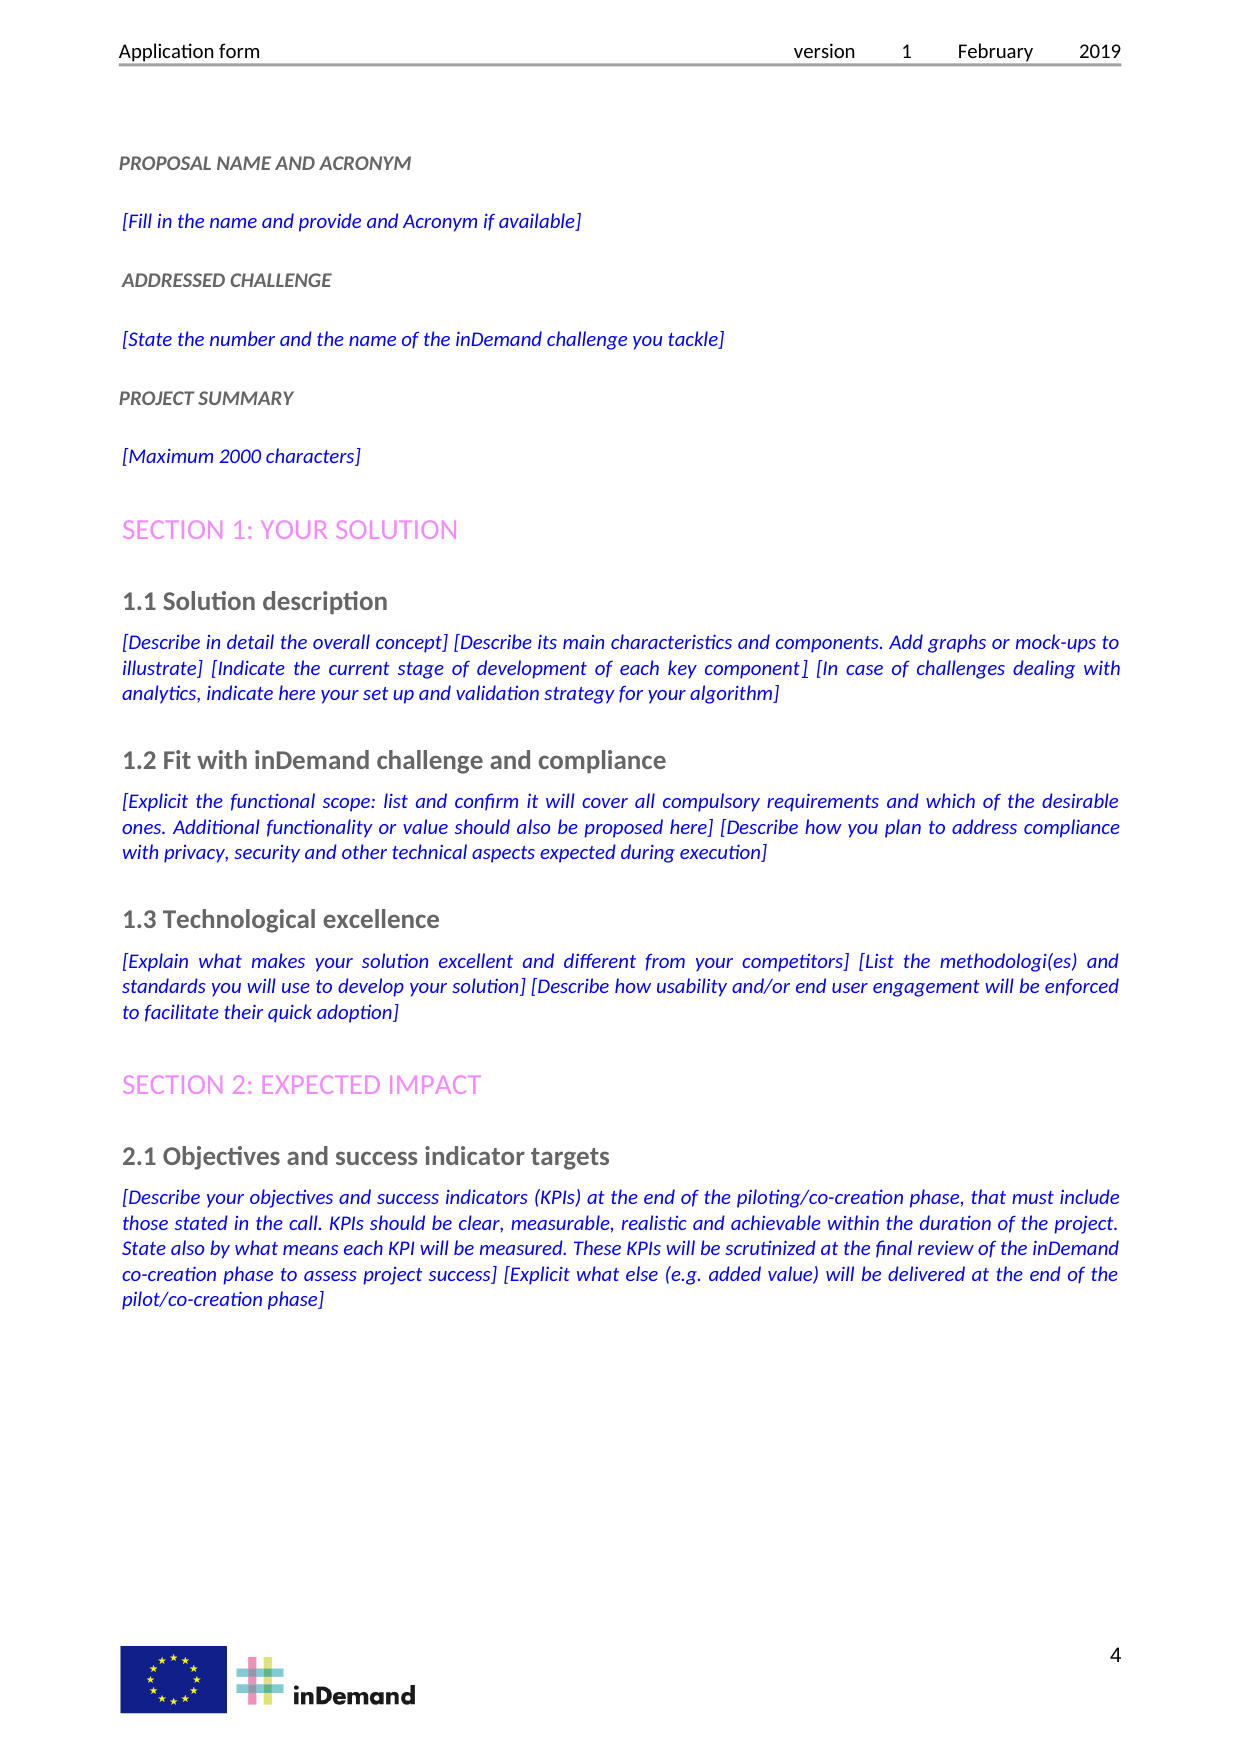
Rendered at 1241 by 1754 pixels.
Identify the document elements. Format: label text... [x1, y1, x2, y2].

subtitle [Describe your objectives and success indicators (KPIs) at the end of the piloting/co-creation phase, that must include those stated in the call. KPIs should be clear, measurable, realistic and achievable within the duration of the project. State also by what means each KPI will be measured. These KPIs will be scrutinized at the final review of the inDemand co-creation phase to assess project success] [Explicit what else (e.g. added value) will be delivered at the end of the pilot/co-creation phase] [122, 1184, 1121, 1312]
subtitle [Maximum 2000 characters] [122, 444, 1121, 469]
subtitle [State the number and the name of the inDemand challenge you tackle] [122, 326, 1121, 352]
subtitle PROJECT SUMMARY [119, 385, 1121, 410]
subtitle [Explain what makes your solution excellent and different from your competitors] [List the methodologi(es) and standards you will use to develop your solution] [Describe how usability and/or end user engagement will be enforced to facilitate their quick adoption] [122, 948, 1121, 1024]
subtitle 1.3 Technological excellence [122, 902, 1121, 936]
subtitle [Describe in detail the overall concept] [Describe its main characteristics and components. Add graphs or mock-ups to illustrate] [Indicate the current stage of development of each key component] [In case of challenges dealing with analytics, indicate here your set up and validation strategy for your algorithm] [122, 629, 1121, 706]
subtitle 1.1 Solution description [122, 584, 1121, 617]
picture [234, 1654, 419, 1709]
subtitle 2.1 Objectives and success indicator targets [122, 1139, 1121, 1172]
subtitle SECTION 2: EXPECTED IMPACT [122, 1066, 1121, 1102]
subtitle [Explicit the functional scope: list and confirm it will cover all compulsory requirements and which of the desirable ones. Additional functionality or value should also be proposed here] [Describe how you plan to address compliance with privacy, security and other technical aspects expected during execution] [122, 789, 1121, 865]
picture [118, 1645, 229, 1715]
subtitle SECTION 1: YOUR SOLUTION [122, 511, 1121, 546]
subtitle [Fill in the name and provide and Acronym if available] [122, 209, 1121, 234]
subtitle PROPOSAL NAME AND ACRONYM [119, 150, 1121, 175]
subtitle ADDRESSED CHALLENGE [122, 267, 1121, 293]
subtitle 1.2 Fit with inDemand challenge and compliance [122, 743, 1121, 776]
